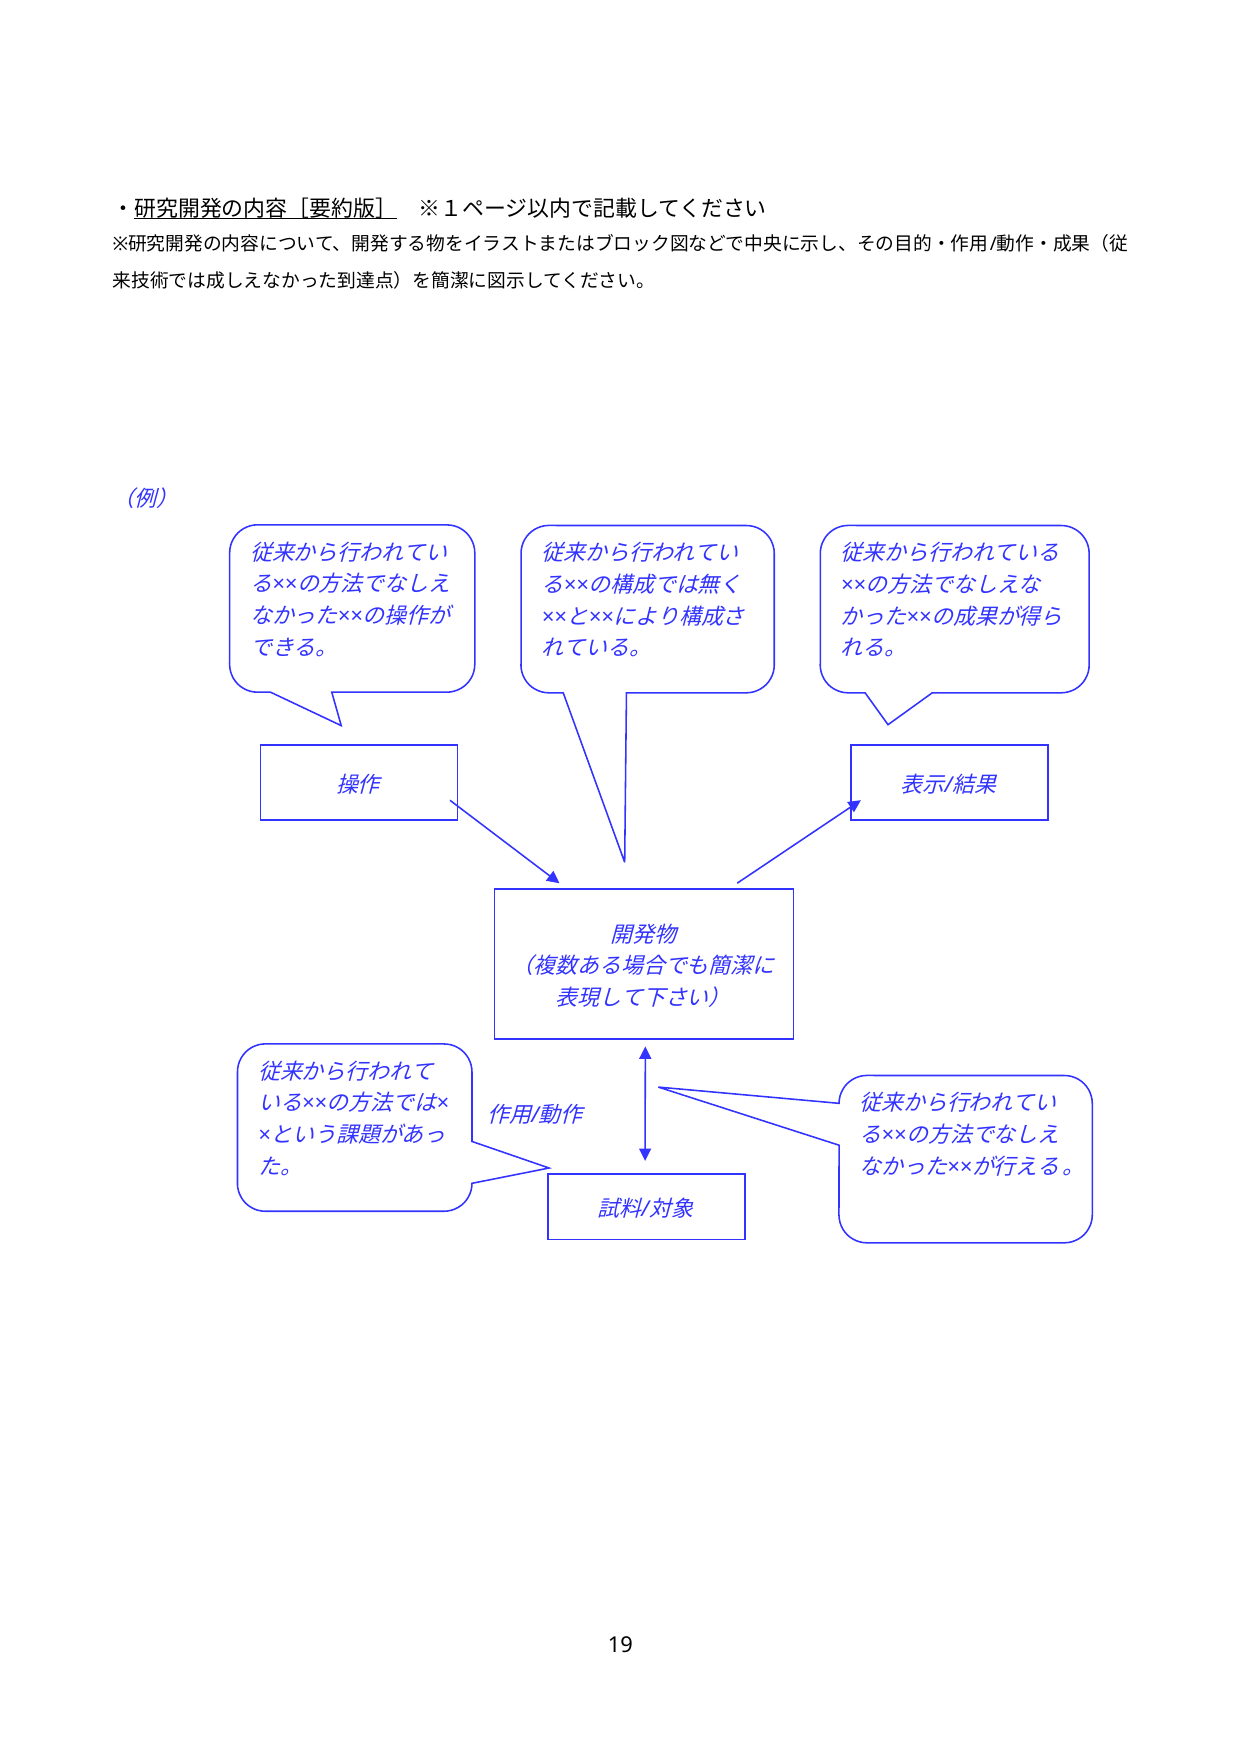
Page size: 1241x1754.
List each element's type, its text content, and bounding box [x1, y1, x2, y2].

text ※研究開発の内容について、開発する物をイラストまたはブロック図などで中央に示し、その目的・作用/動作・成果（従来技術では成しえなかった到達点）を簡潔に図示してください。 [112, 224, 1128, 297]
text （例） [112, 478, 1128, 514]
text ・研究開発の内容［要約版］ ※１ページ以内で記載してください [112, 188, 1128, 224]
